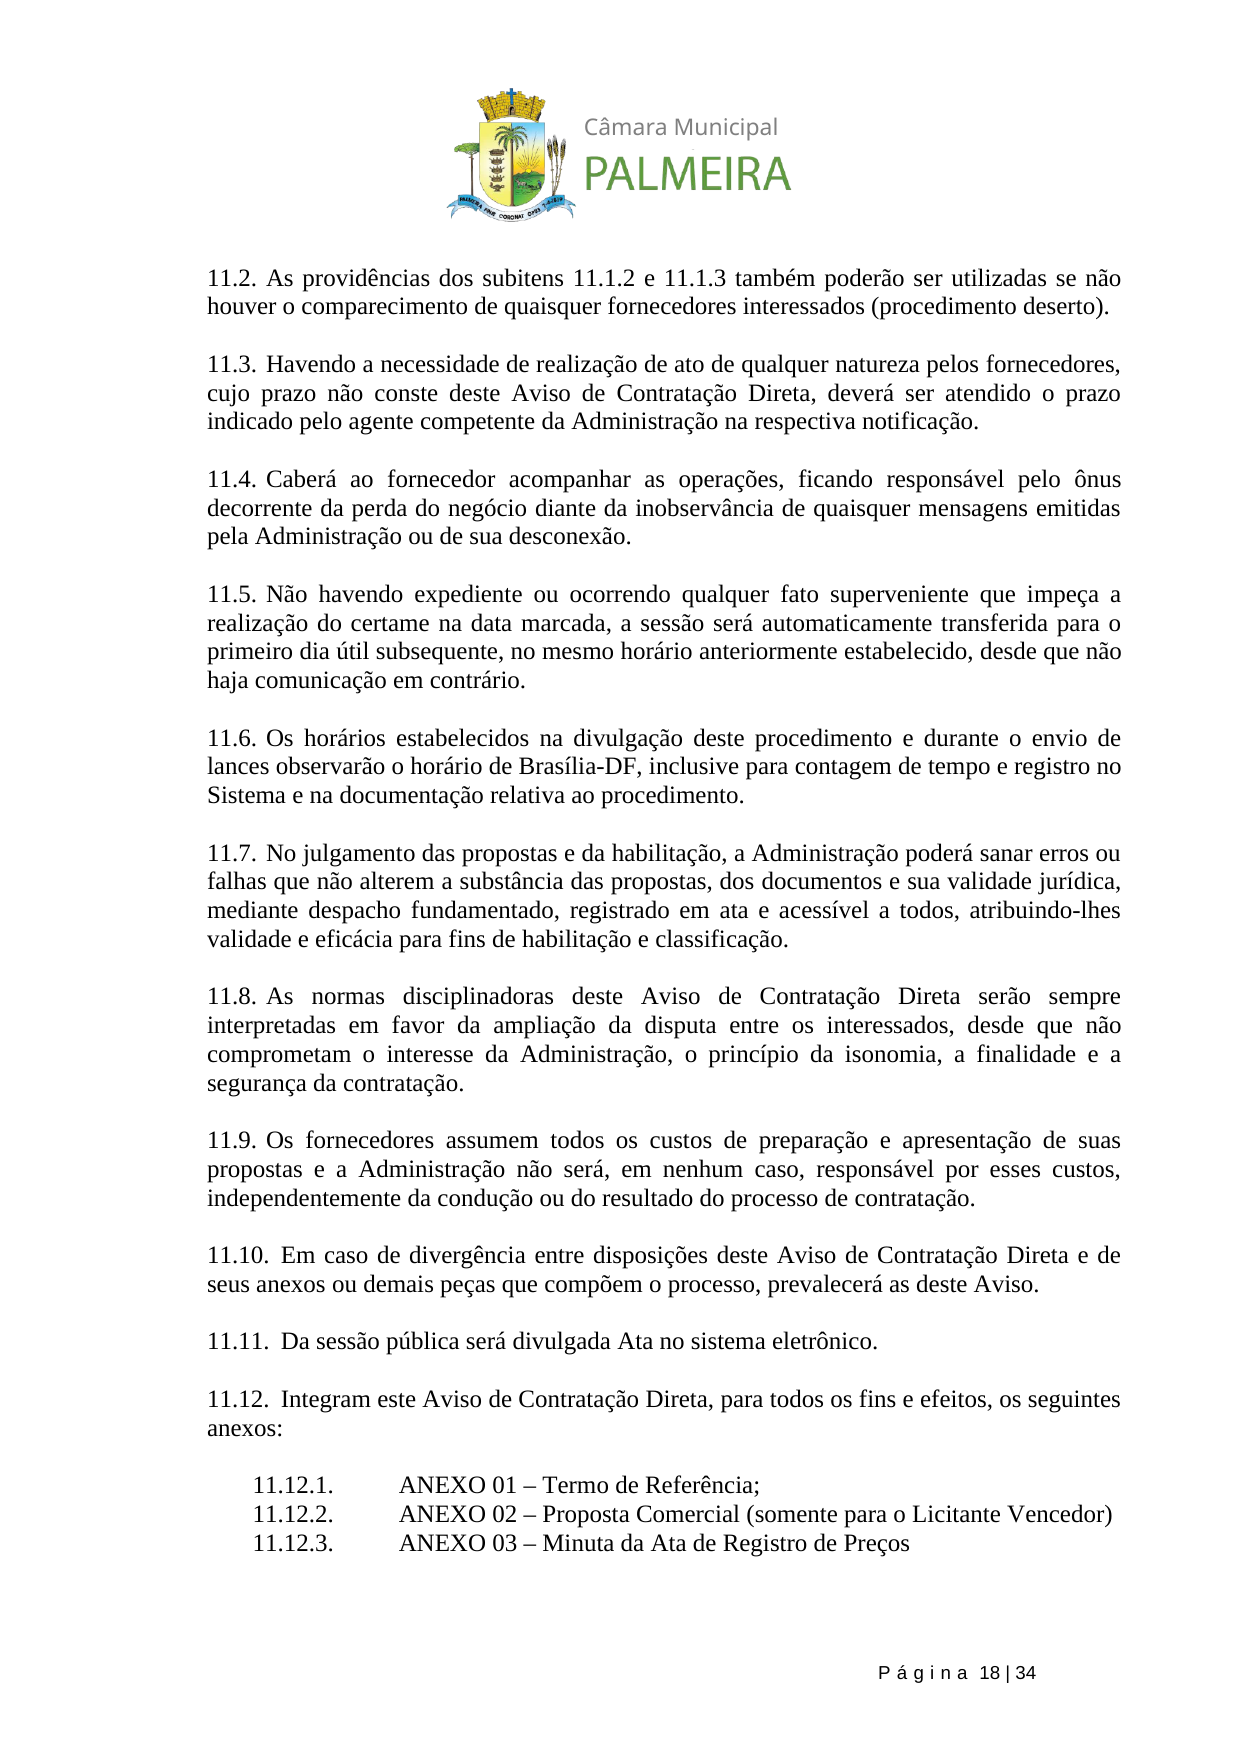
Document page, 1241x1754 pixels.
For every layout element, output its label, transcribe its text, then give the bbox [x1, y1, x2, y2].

list Os fornecedores assumem todos os custos de preparação e apresentação de suas propostas e a Administração não será, em nenhum caso, responsável por esses custos, independentemente da condução ou do resultado do processo de contratação. [207, 1125, 1122, 1211]
list As providências dos subitens 11.1.2 e 11.1.3 também poderão ser utilizadas se não houver o comparecimento de quaisquer fornecedores interessados (procedimento deserto). [207, 263, 1122, 320]
picture [443, 86, 797, 232]
list Não havendo expediente ou ocorrendo qualquer fato superveniente que impeça a realização do certame na data marcada, a sessão será automaticamente transferida para o primeiro dia útil subsequente, no mesmo horário anteriormente estabelecido, desde que não haja comunicação em contrário. [207, 579, 1122, 694]
list ANEXO 02 – Proposta Comercial (somente para o Licitante Vencedor) [252, 1499, 1122, 1528]
list Em caso de divergência entre disposições deste Aviso de Contratação Direta e de seus anexos ou demais peças que compõem o processo, prevalecerá as deste Aviso. [207, 1240, 1122, 1298]
list Integram este Aviso de Contratação Direta, para todos os fins e efeitos, os seguintes anexos: [207, 1384, 1122, 1441]
list No julgamento das propostas e da habilitação, a Administração poderá sanar erros ou falhas que não alterem a substância das propostas, dos documentos e sua validade jurídica, mediante despacho fundamentado, registrado em ata e acessível a todos, atribuindo-lhes validade e eficácia para fins de habilitação e classificação. [207, 838, 1122, 953]
list ANEXO 03 – Minuta da Ata de Registro de Preços [252, 1528, 1122, 1556]
list Havendo a necessidade de realização de ato de qualquer natureza pelos fornecedores, cujo prazo não conste deste Aviso de Contratação Direta, deverá ser atendido o prazo indicado pelo agente competente da Administração na respectiva notificação. [207, 349, 1122, 435]
list As normas disciplinadoras deste Aviso de Contratação Direta serão sempre interpretadas em favor da ampliação da disputa entre os interessados, desde que não comprometam o interesse da Administração, o princípio da isonomia, a finalidade e a segurança da contratação. [207, 981, 1122, 1096]
list Caberá ao fornecedor acompanhar as operações, ficando responsável pelo ônus decorrente da perda do negócio diante da inobservância de quaisquer mensagens emitidas pela Administração ou de sua desconexão. [207, 464, 1122, 550]
list Da sessão pública será divulgada Ata no sistema eletrônico. [207, 1326, 1122, 1355]
list ANEXO 01 – Termo de Referência; [252, 1470, 1122, 1499]
list Os horários estabelecidos na divulgação deste procedimento e durante o envio de lances observarão o horário de Brasília-DF, inclusive para contagem de tempo e registro no Sistema e na documentação relativa ao procedimento. [207, 723, 1122, 809]
